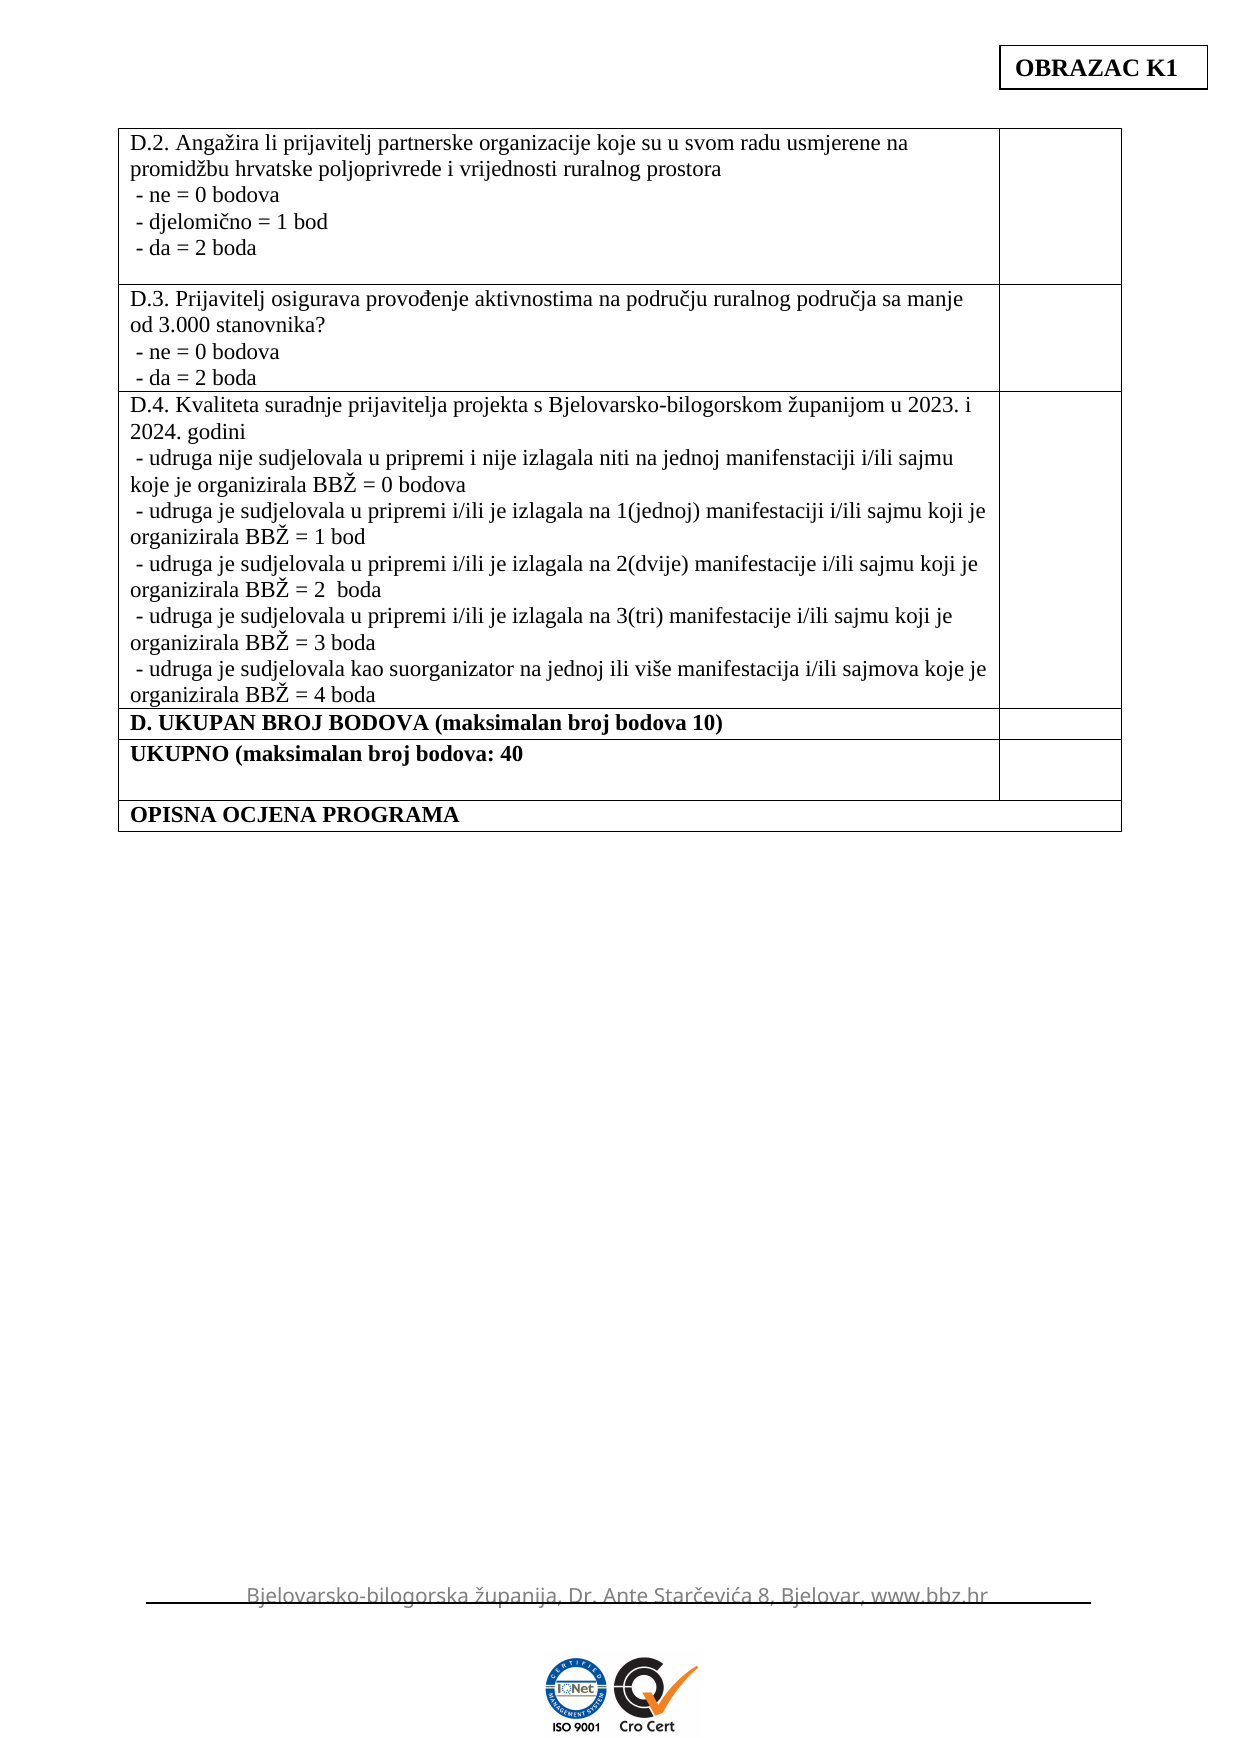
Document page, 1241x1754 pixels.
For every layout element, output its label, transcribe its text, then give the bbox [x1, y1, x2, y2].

table_cell D.2. Angažira li prijavitelj partnerske organizacije koje su u svom radu usmjerene na promidžbu hrvatske poljoprivrede i vrijednosti ruralnog prostora - ne = 0 bodova - djelomično = 1 bod - da = 2 boda [119, 129, 999, 284]
table_cell [1000, 709, 1121, 739]
table_cell [1000, 285, 1121, 391]
table_cell [1000, 129, 1121, 284]
table_cell D.4. Kvaliteta suradnje prijavitelja projekta s Bjelovarsko-bilogorskom županijom u 2023. i 2024. godini - udruga nije sudjelovala u pripremi i nije izlagala niti na jednoj manifenstaciji i/ili sajmu koje je organizirala BBŽ = 0 bodova - udruga je sudjelovala u pripremi i/ili je izlagala na 1(jednoj) manifestaciji i/ili sajmu koji je organizirala BBŽ = 1 bod - udruga je sudjelovala u pripremi i/ili je izlagala na 2(dvije) manifestacije i/ili sajmu koji je organizirala BBŽ = 2 boda - udruga je sudjelovala u pripremi i/ili je izlagala na 3(tri) manifestacije i/ili sajmu koji je organizirala BBŽ = 3 boda - udruga je sudjelovala kao suorganizator na jednoj ili više manifestacija i/ili sajmova koje je organizirala BBŽ = 4 boda [119, 392, 999, 708]
table_cell [1000, 392, 1121, 708]
table_cell UKUPNO (maksimalan broj bodova: 40 [119, 740, 999, 800]
table_cell [1000, 740, 1121, 800]
table_cell OPISNA OCJENA PROGRAMA [119, 801, 1121, 831]
table_cell D. UKUPAN BROJ BODOVA (maksimalan broj bodova 10) [119, 709, 999, 739]
table_cell D.3. Prijavitelj osigurava provođenje aktivnostima na području ruralnog područja sa manje od 3.000 stanovnika? - ne = 0 bodova - da = 2 boda [119, 285, 999, 391]
picture [542, 1650, 703, 1739]
